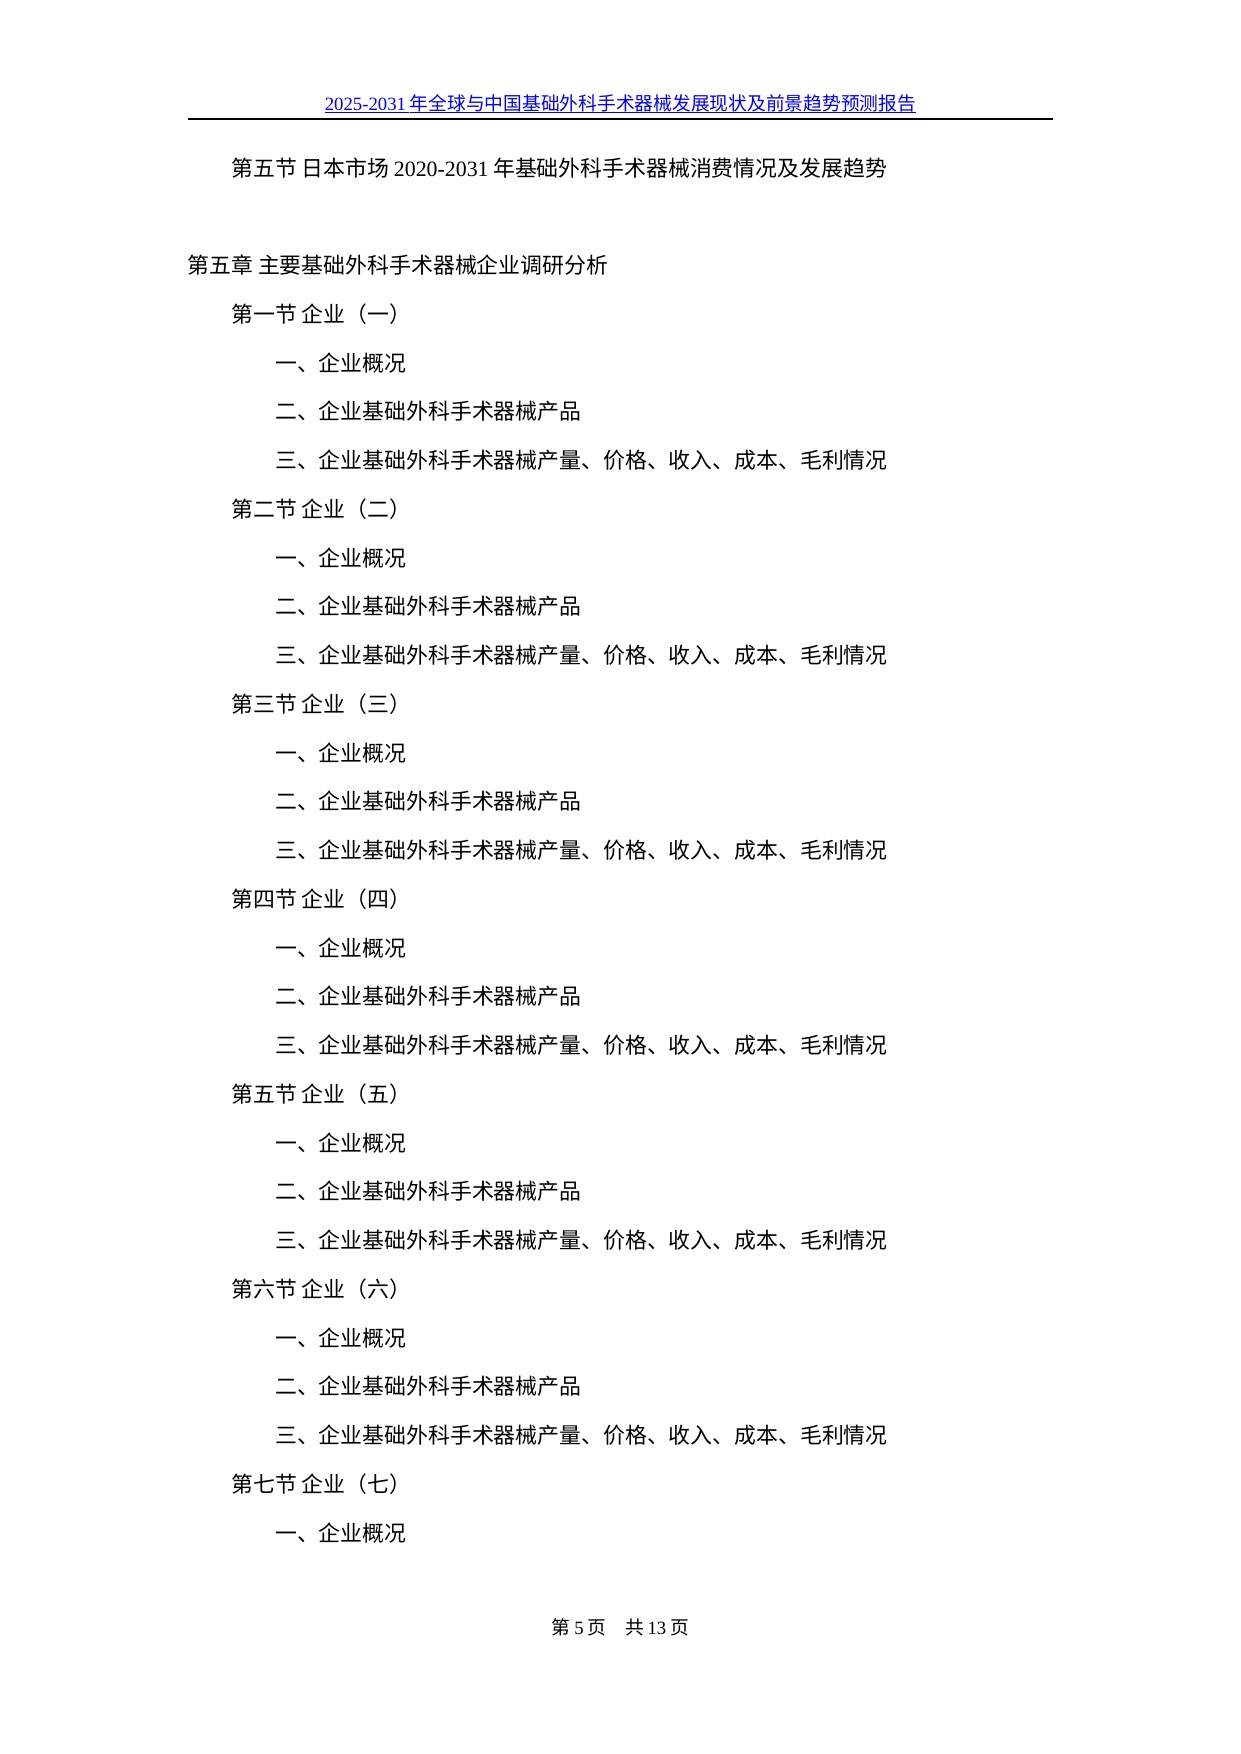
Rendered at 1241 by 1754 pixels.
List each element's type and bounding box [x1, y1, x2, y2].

text [187, 150, 1053, 1548]
